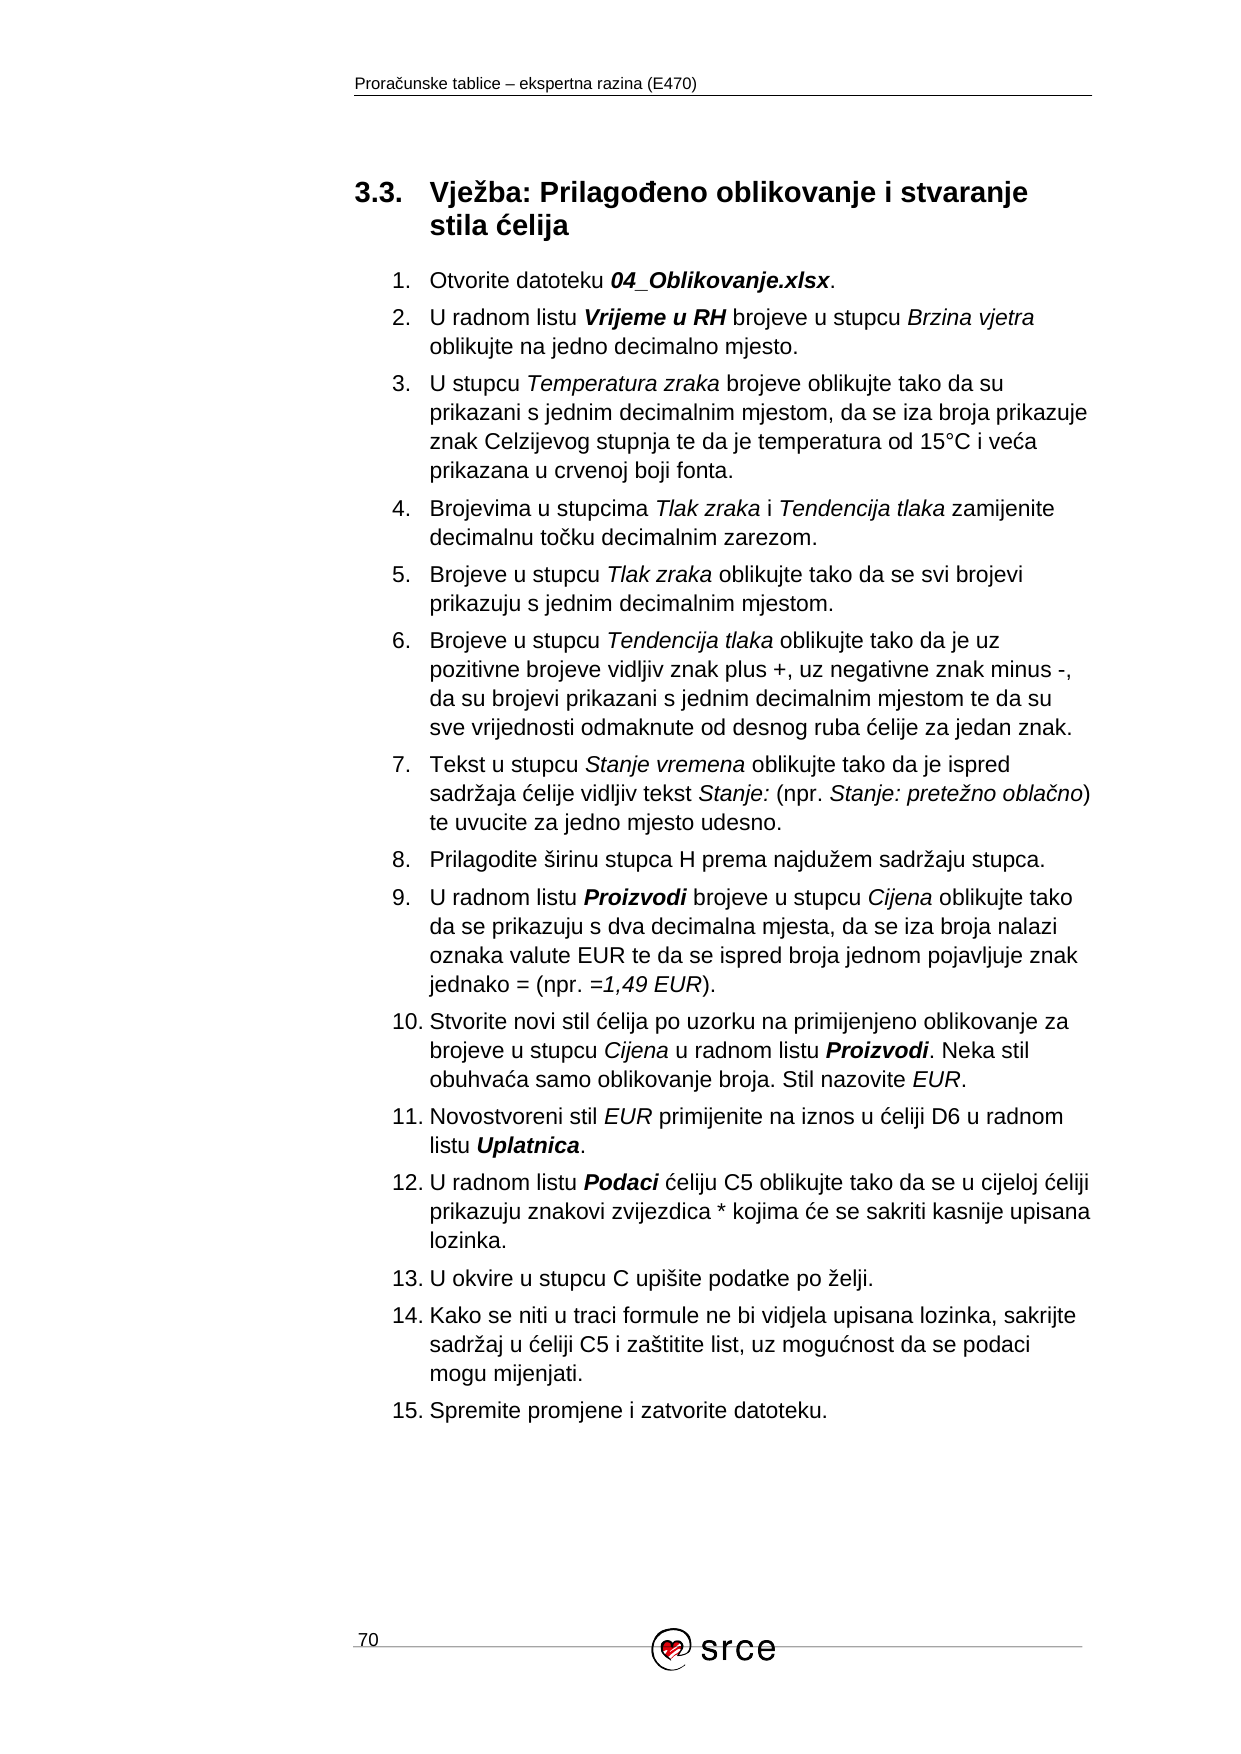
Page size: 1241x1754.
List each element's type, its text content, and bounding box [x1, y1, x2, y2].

text U radnom listu Proizvodi brojeve u stupcu Cijena oblikujte tako da se prikazuju s dva decimalna mjesta, da se iza broja nalazi oznaka valute EUR te da se ispred broja jednom pojavljuje znak jednako = (npr. =1,49 EUR). [392, 884, 1092, 997]
text Spremite promjene i zatvorite datoteku. [392, 1397, 1092, 1423]
text U radnom listu Podaci ćeliju C5 oblikujte tako da se u cijeloj ćeliji prikazuju znakovi zvijezdica * kojima će se sakriti kasnije upisana lozinka. [392, 1169, 1092, 1254]
list Otvorite datoteku 04_Oblikovanje.xlsx. [392, 267, 1092, 293]
picture [651, 1648, 775, 1671]
text Vježba: Prilagođeno oblikovanje i stvaranje stila ćelija [354, 175, 1092, 242]
picture [651, 1628, 775, 1646]
text Novostvoreni stil EUR primijenite na iznos u ćeliji D6 u radnom listu Uplatnica. [392, 1103, 1092, 1158]
text Tekst u stupcu Stanje vremena oblikujte tako da je ispred sadržaja ćelije vidljiv tekst Stanje: (npr. Stanje: pretežno oblačno) te uvucite za jedno mjesto udesno. [392, 751, 1092, 836]
text Prilagodite širinu stupca H prema najdužem sadržaju stupca. [392, 846, 1092, 873]
text U okvire u stupcu C upišite podatke po želji. [392, 1264, 1092, 1291]
text Brojeve u stupcu Tendencija tlaka oblikujte tako da je uz pozitivne brojeve vidljiv znak plus +, uz negativne znak minus -, da su brojevi prikazani s jednim decimalnim mjestom te da su sve vrijednosti odmaknute od desnog ruba ćelije za jedan znak. [392, 627, 1092, 740]
text U radnom listu Vrijeme u RH brojeve u stupcu Brzina vjetra oblikujte na jedno decimalno mjesto. [392, 304, 1092, 359]
text Brojeve u stupcu Tlak zraka oblikujte tako da se svi brojevi prikazuju s jednim decimalnim mjestom. [392, 561, 1092, 616]
text Kako se niti u traci formule ne bi vidjela upisana lozinka, sakrijte sadržaj u ćeliji C5 i zaštitite list, uz mogućnost da se podaci mogu mijenjati. [392, 1302, 1092, 1386]
text U stupcu Temperatura zraka brojeve oblikujte tako da su prikazani s jednim decimalnim mjestom, da se iza broja prikazuje znak Celzijevog stupnja te da je temperatura od 15°C i veća prikazana u crvenoj boji fonta. [392, 370, 1092, 484]
text Stvorite novi stil ćelija po uzorku na primijenjeno oblikovanje za brojeve u stupcu Cijena u radnom listu Proizvodi. Neka stil obuhvaća samo oblikovanje broja. Stil nazovite EUR. [392, 1008, 1092, 1092]
text Brojevima u stupcima Tlak zraka i Tendencija tlaka zamijenite decimalnu točku decimalnim zarezom. [392, 494, 1092, 550]
